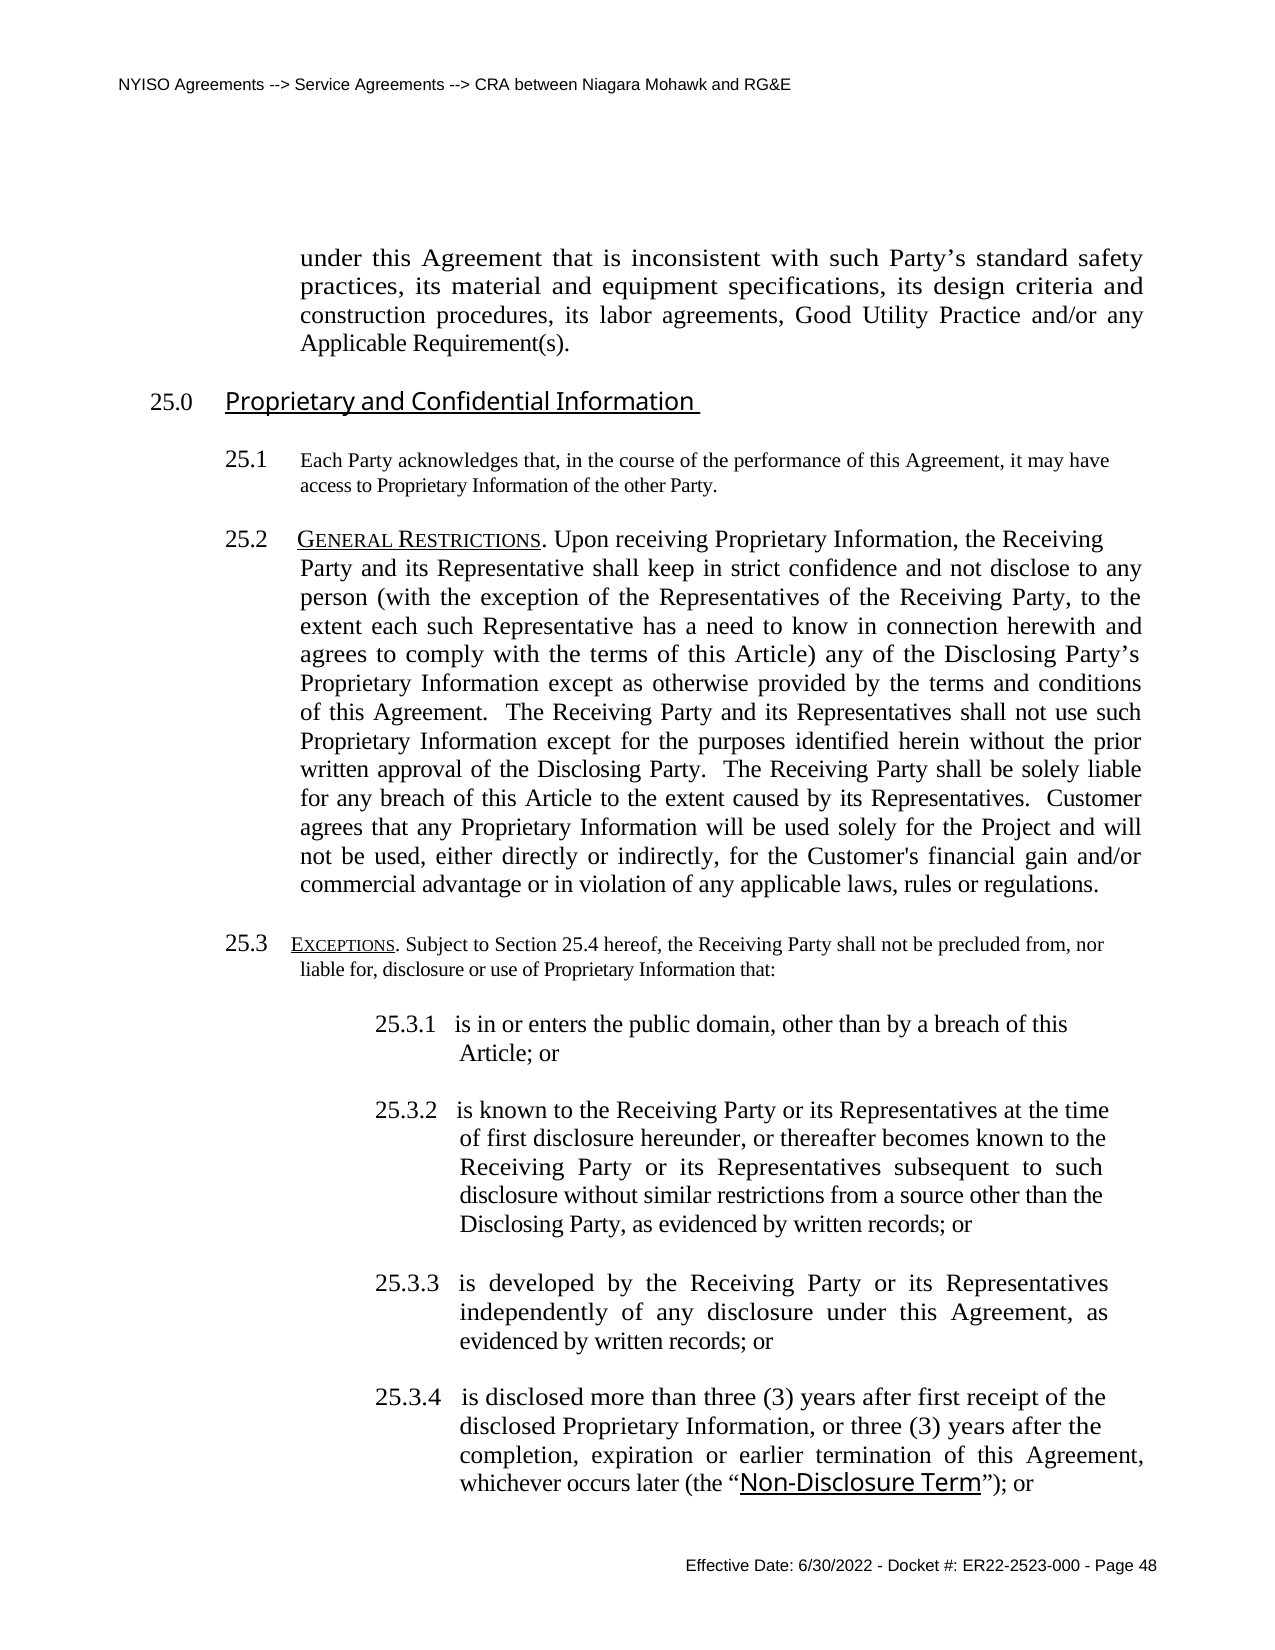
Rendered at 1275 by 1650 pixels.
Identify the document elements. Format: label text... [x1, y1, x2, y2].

text 25.0 Proprietary and Confidential Information [150, 387, 1275, 416]
text 25.2 GENERAL RESTRICTIONS. Upon receiving Proprietary Information, the Receiving [225, 524, 1275, 553]
text 25.3.2 is known to the Receiving Party or its Representatives at the time of first disclosure hereunder, or thereafter becomes known to the Receiving Party or its Representatives subsequent to such disclosure without similar restrictions from a source other than the Disclosing Party, as evidenced by written records; or [375, 1095, 1145, 1238]
text 25.3.4 is disclosed more than three (3) years after first receipt of the disclosed Proprietary Information, or three (3) years after the [375, 1382, 1145, 1441]
text 25.3.1 is in or enters the public domain, other than by a breach of this Article; or [375, 1009, 1105, 1067]
text completion, expiration or earlier termination of this Agreement, whichever occurs later (the “Non-Disclosure Term”); or [459, 1442, 1145, 1496]
text 25.1 Each Party acknowledges that, in the course of the performance of this Agreement, it may have [225, 445, 1275, 474]
text under this Agreement that is inconsistent with such Party’s standard safety practices, its material and equipment specifications, its design criteria and construction procedures, its labor agreements, Good Utility Practice and/or any Applicable Requirement(s). [300, 243, 1145, 357]
text 25.3.3 is developed by the Receiving Party or its Representatives independently of any disclosure under this Agreement, as evidenced by written records; or [375, 1268, 1145, 1355]
text liable for, disclosure or use of Proprietary Information that: [300, 957, 1275, 981]
text access to Proprietary Information of the other Party. [225, 474, 1275, 498]
text Party and its Representative shall keep in strict confidence and not disclose to any person (with the exception of the Representatives of the Receiving Party, to the extent each such Representative has a need to know in connection herewith and agrees to comply with the terms of this Article) any of the Disclosing Party’s Proprietary Information except as otherwise provided by the terms and conditions of this Agreement. The Receiving Party and its Representatives shall not use such Proprietary Information except for the purposes identified herein without the prior written approval of the Disclosing Party. The Receiving Party shall be solely liable for any breach of this Article to the extent caused by its Representatives. Customer agrees that any Proprietary Information will be used solely for the Project and will not be used, either directly or indirectly, for the Customer's financial gain and/or commercial advantage or in violation of any applicable laws, rules or regulations. [300, 554, 1151, 899]
text 25.3 EXCEPTIONS. Subject to Section 25.4 hereof, the Receiving Party shall not be precluded from, nor [225, 928, 1275, 957]
